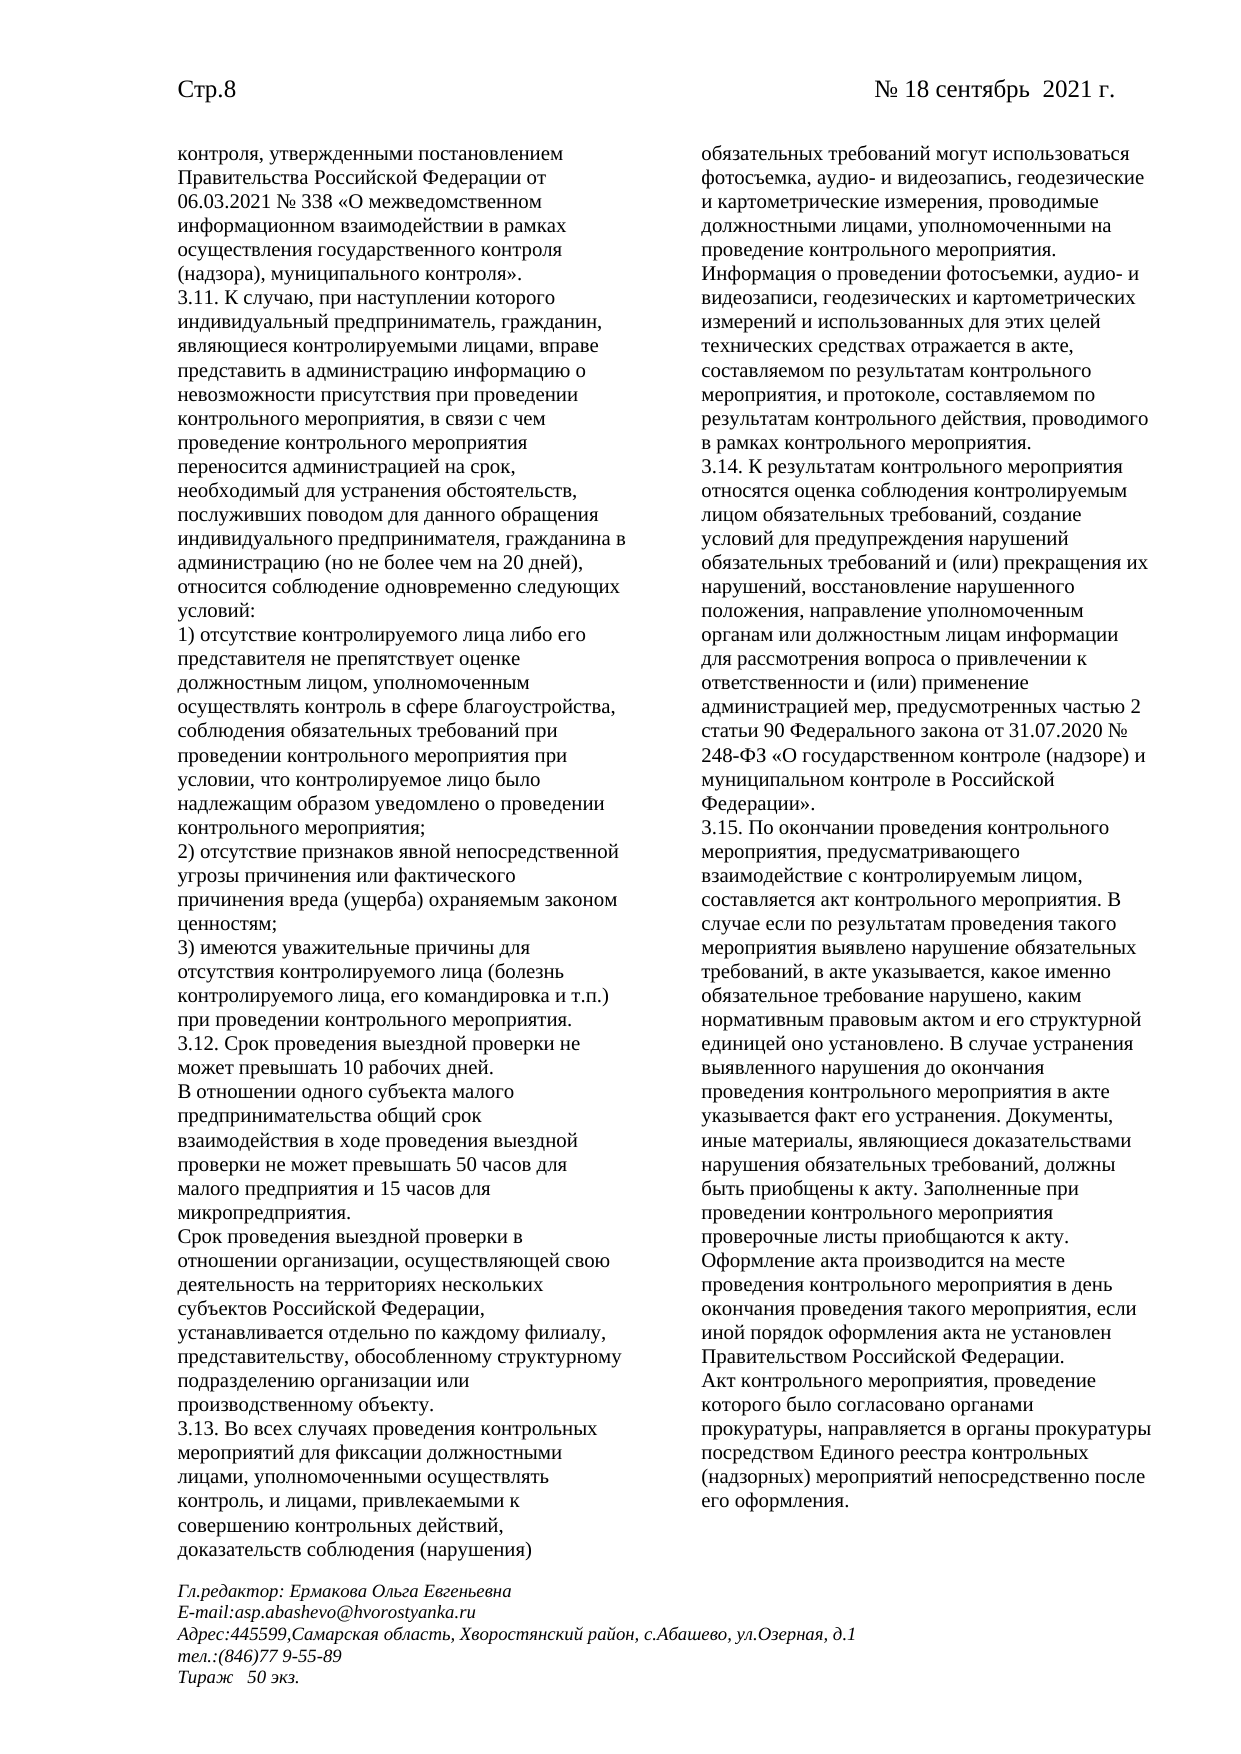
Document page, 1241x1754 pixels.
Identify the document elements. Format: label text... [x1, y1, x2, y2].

text 3.14. К результатам контрольного мероприятия относятся оценка соблюдения контролируемым лицом обязательных требований, создание условий для предупреждения нарушений обязательных требований и (или) прекращения их нарушений, восстановление нарушенного положения, направление уполномоченным органам или должностным лицам информации для рассмотрения вопроса о привлечении к ответственности и (или) применение администрацией мер, предусмотренных частью 2 статьи 90 Федерального закона от 31.07.2020 № 248-ФЗ «О государственном контроле (надзоре) и муниципальном контроле в Российской Федерации». [701, 454, 1152, 815]
text 3.11. К случаю, при наступлении которого индивидуальный предприниматель, гражданин, являющиеся контролируемыми лицами, вправе представить в администрацию информацию о невозможности присутствия при проведении контрольного мероприятия, в связи с чем проведение контрольного мероприятия переносится администрацией на срок, необходимый для устранения обстоятельств, послуживших поводом для данного обращения индивидуального предпринимателя, гражданина в администрацию (но не более чем на 20 дней), относится соблюдение одновременно следующих условий: [177, 285, 627, 622]
text 3.13. Во всех случаях проведения контрольных мероприятий для фиксации должностными лицами, уполномоченными осуществлять контроль, и лицами, привлекаемыми к совершению контрольных действий, доказательств соблюдения (нарушения) обязательных требований могут использоваться фотосъемка, аудио- и видеозапись, геодезические и картометрические измерения, проводимые должностными лицами, уполномоченными на проведение контрольного мероприятия. Информация о проведении фотосъемки, аудио- и видеозаписи, геодезических и картометрических измерений и использованных для этих целей технических средствах отражается в акте, составляемом по результатам контрольного мероприятия, и протоколе, составляемом по результатам контрольного действия, проводимого в рамках контрольного мероприятия. [701, 141, 1152, 454]
text 3.15. По окончании проведения контрольного мероприятия, предусматривающего взаимодействие с контролируемым лицом, составляется акт контрольного мероприятия. В случае если по результатам проведения такого мероприятия выявлено нарушение обязательных требований, в акте указывается, какое именно обязательное требование нарушено, каким нормативным правовым актом и его структурной единицей оно установлено. В случае устранения выявленного нарушения до окончания проведения контрольного мероприятия в акте указывается факт его устранения. Документы, иные материалы, являющиеся доказательствами нарушения обязательных требований, должны быть приобщены к акту. Заполненные при проведении контрольного мероприятия проверочные листы приобщаются к акту. [701, 815, 1152, 1248]
text Срок проведения выездной проверки в отношении организации, осуществляющей свою деятельность на территориях нескольких субъектов Российской Федерации, устанавливается отдельно по каждому филиалу, представительству, обособленному структурному подразделению организации или производственному объекту. [177, 1224, 627, 1416]
text Акт контрольного мероприятия, проведение которого было согласовано органами прокуратуры, направляется в органы прокуратуры посредством Единого реестра контрольных (надзорных) мероприятий непосредственно после его оформления. [701, 1368, 1152, 1512]
text 3) имеются уважительные причины для отсутствия контролируемого лица (болезнь контролируемого лица, его командировка и т.п.) при проведении контрольного мероприятия. [177, 935, 627, 1031]
text В отношении одного субъекта малого предпринимательства общий срок взаимодействия в ходе проведения выездной проверки не может превышать 50 часов для малого предприятия и 15 часов для микропредприятия. [177, 1079, 627, 1224]
text 3.12. Срок проведения выездной проверки не может превышать 10 рабочих дней. [177, 1031, 627, 1079]
text 1) отсутствие контролируемого лица либо его представителя не препятствует оценке должностным лицом, уполномоченным осуществлять контроль в сфере благоустройства, соблюдения обязательных требований при проведении контрольного мероприятия при условии, что контролируемое лицо было надлежащим образом уведомлено о проведении контрольного мероприятия; [177, 622, 627, 839]
text Оформление акта производится на месте проведения контрольного мероприятия в день окончания проведения такого мероприятия, если иной порядок оформления акта не установлен Правительством Российской Федерации. [701, 1248, 1152, 1368]
text 3.13. Во всех случаях проведения контрольных мероприятий для фиксации должностными лицами, уполномоченными осуществлять контроль, и лицами, привлекаемыми к совершению контрольных действий, доказательств соблюдения (нарушения) обязательных требований могут использоваться фотосъемка, аудио- и видеозапись, геодезические и картометрические измерения, проводимые должностными лицами, уполномоченными на проведение контрольного мероприятия. Информация о проведении фотосъемки, аудио- и видеозаписи, геодезических и картометрических измерений и использованных для этих целей технических средствах отражается в акте, составляемом по результатам контрольного мероприятия, и протоколе, составляемом по результатам контрольного действия, проводимого в рамках контрольного мероприятия. [177, 1416, 627, 1561]
text 2) отсутствие признаков явной непосредственной угрозы причинения или фактического причинения вреда (ущерба) охраняемым законом ценностям; [177, 839, 627, 935]
